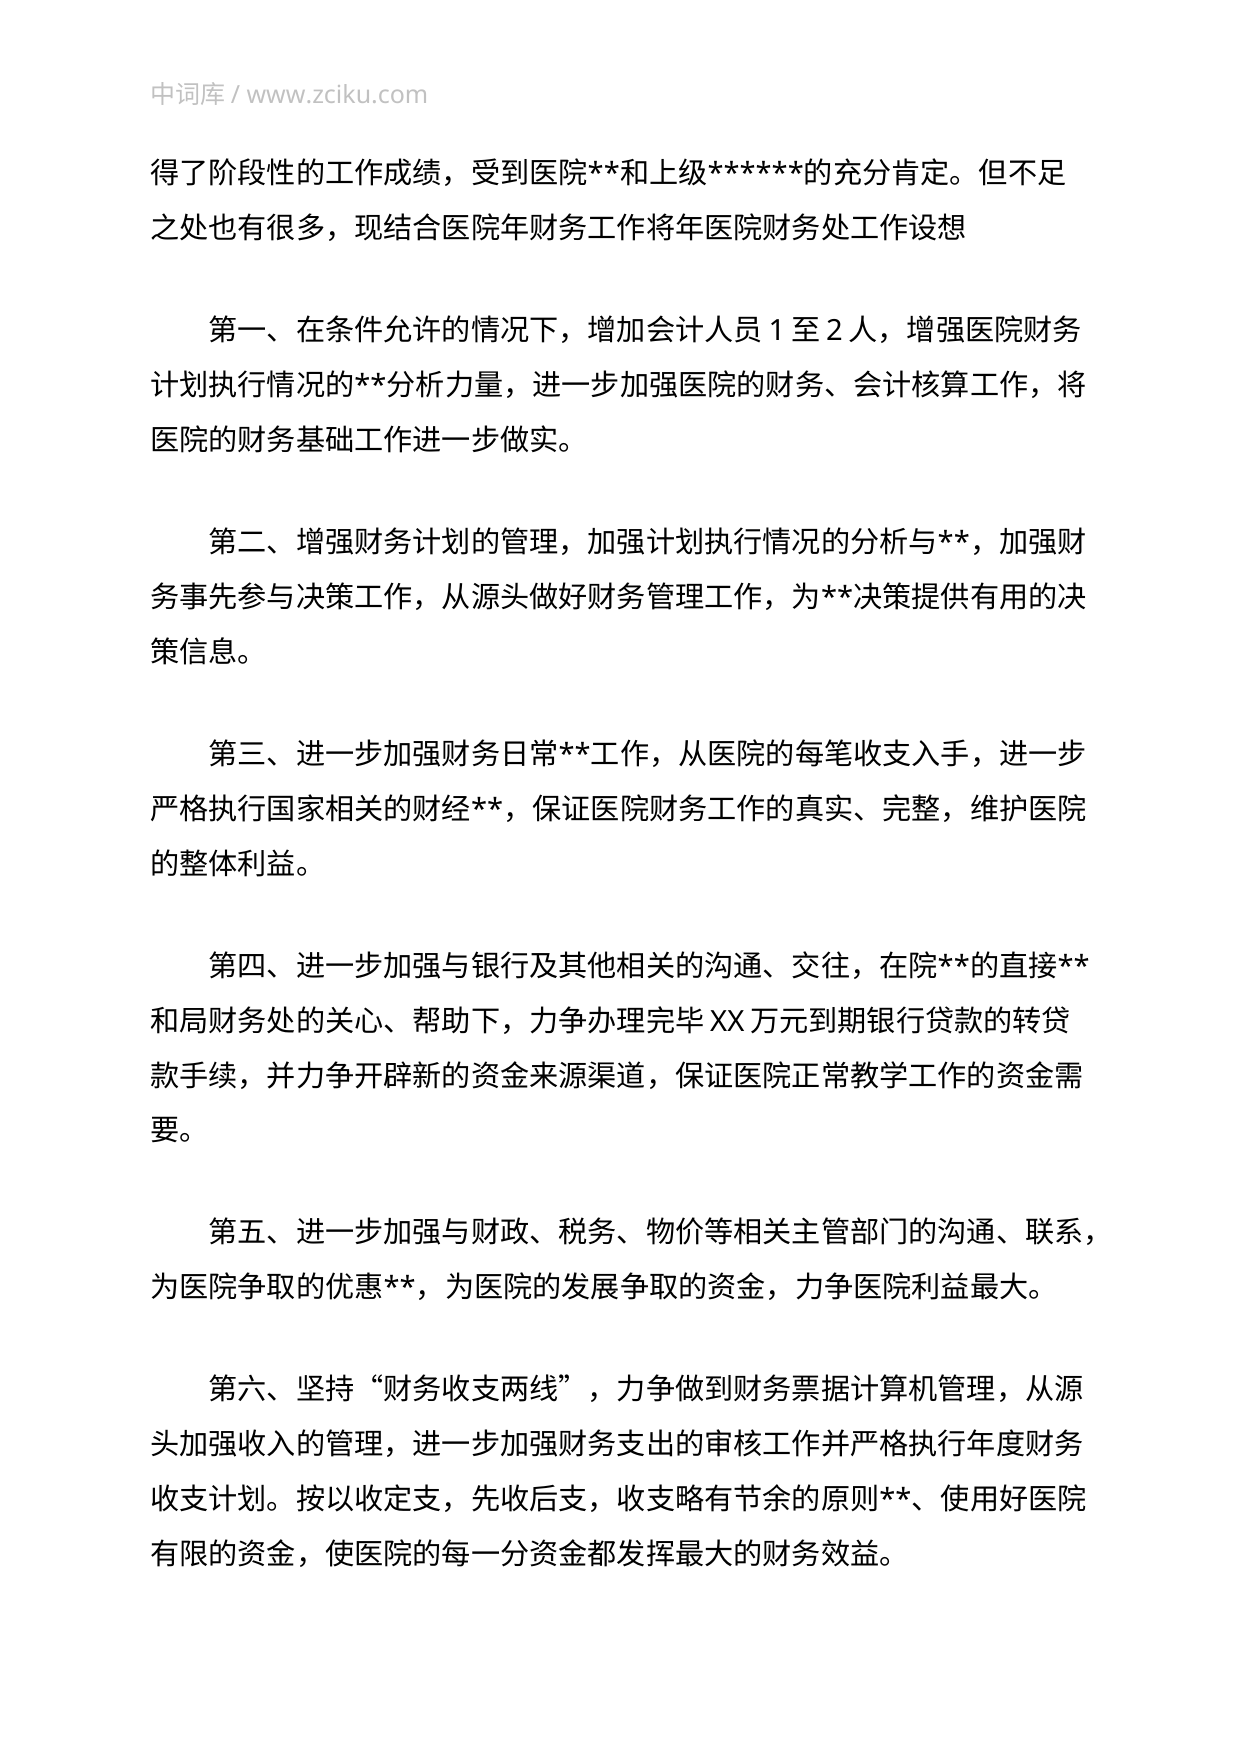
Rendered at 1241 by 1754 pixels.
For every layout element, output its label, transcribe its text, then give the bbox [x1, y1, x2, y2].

text 第一、在条件允许的情况下，增加会计人员1至2人，增强医院财务计划执行情况的**分析力量，进一步加强医院的财务、会计核算工作，将医院的财务基础工作进一步做实。 [150, 307, 1090, 459]
text 第五、进一步加强与财政、税务、物价等相关主管部门的沟通、联系，为医院争取的优惠**，为医院的发展争取的资金，力争医院利益最大。 [150, 1209, 1090, 1306]
text 第二、增强财务计划的管理，加强计划执行情况的分析与**，加强财务事先参与决策工作，从源头做好财务管理工作，为**决策提供有用的决策信息。 [150, 518, 1090, 671]
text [150, 150, 1090, 247]
text 第六、坚持“财务收支两线”，力争做到财务票据计算机管理，从源头加强收入的管理，进一步加强财务支出的审核工作并严格执行年度财务收支计划。按以收定支，先收后支，收支略有节余的原则**、使用好医院有限的资金，使医院的每一分资金都发挥最大的财务效益。 [150, 1366, 1090, 1573]
text 第四、进一步加强与银行及其他相关的沟通、交往，在院**的直接**和局财务处的关心、帮助下，力争办理完毕XX万元到期银行贷款的转贷款手续，并力争开辟新的资金来源渠道，保证医院正常教学工作的资金需要。 [150, 942, 1090, 1149]
text 第三、进一步加强财务日常**工作，从医院的每笔收支入手，进一步严格执行国家相关的财经**，保证医院财务工作的真实、完整，维护医院的整体利益。 [150, 730, 1090, 883]
